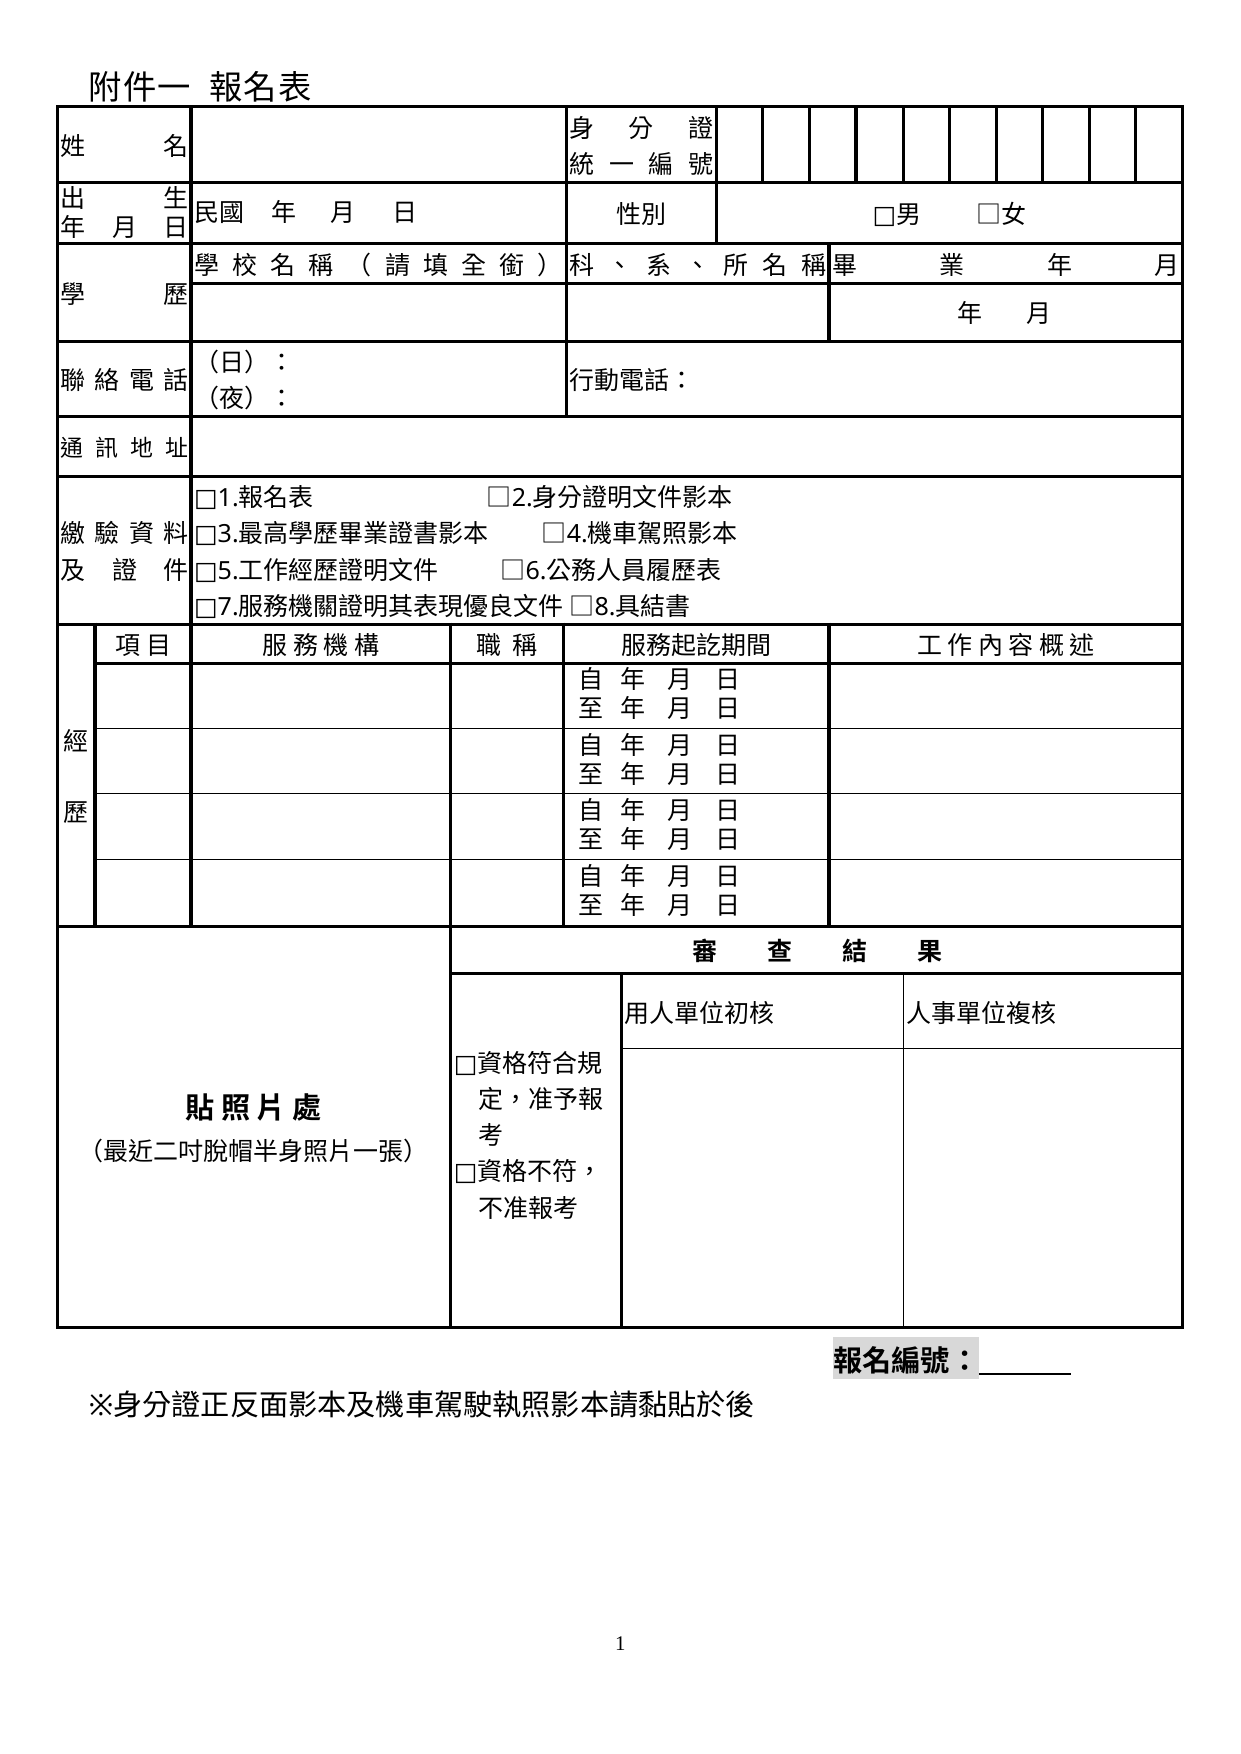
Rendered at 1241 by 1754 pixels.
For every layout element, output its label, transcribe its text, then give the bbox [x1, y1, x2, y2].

table_cell [193, 665, 449, 728]
table_cell 自 年 月 日 至 年 月 日 [565, 860, 827, 924]
table_cell 自 年 月 日 至 年 月 日 [565, 665, 827, 728]
table_cell 自 年 月 日 至 年 月 日 [565, 794, 827, 859]
table_cell 行動電話： [568, 343, 1181, 415]
table_cell □1.報名表 □2.身分證明文件影本 □3.最高學歷畢業證書影本 □4.機車駕照影本 □5.工作經歷證明文件 □6.公務人員履歷表 □7.服務機關證明其表現優良文件 □8.具結書 [193, 478, 1181, 623]
table_cell [831, 794, 1181, 859]
table_cell [831, 860, 1181, 924]
table_cell [831, 665, 1181, 728]
table_cell 服務起訖期間 [565, 626, 827, 662]
table_cell 項 目 [97, 626, 189, 662]
table_header [998, 108, 1041, 181]
table_cell [97, 729, 189, 793]
table_cell 學校名稱（請填全銜） [193, 245, 565, 282]
table_cell 工 作 內 容 概 述 [831, 626, 1181, 662]
table_cell 審 查 結 果 [452, 928, 1181, 972]
table_cell 年 月 [831, 285, 1181, 339]
table_cell 貼 照 片 處 （最近二吋脫帽半身照片一張） [59, 928, 449, 1326]
text 附件一 報名表 [89, 75, 1152, 105]
table_cell 通訊地址 [59, 418, 189, 474]
table_header 姓名 [59, 108, 189, 181]
table_header [1091, 108, 1134, 181]
table_cell [97, 794, 189, 859]
table_cell [193, 860, 449, 924]
table_cell [97, 665, 189, 728]
table_cell [623, 1049, 903, 1326]
table_cell 畢業年月 [831, 245, 1181, 282]
table_cell [452, 665, 562, 728]
table_cell [193, 285, 565, 339]
table_cell 科、系、所名稱 [568, 245, 827, 282]
table_cell [452, 860, 562, 924]
table_cell 民國 年 月 日 [193, 184, 565, 242]
table_cell [831, 729, 1181, 793]
table_cell 繳驗資料 及 證 件 [59, 478, 189, 623]
table_cell 自 年 月 日 至 年 月 日 [565, 729, 827, 793]
table_header [193, 108, 565, 181]
text ※身分證正反面影本及機車駕駛執照影本請黏貼於後 [89, 1381, 1152, 1424]
table_cell （日）： （夜）： [193, 343, 565, 415]
table_cell [193, 418, 1181, 474]
table_cell [193, 729, 449, 793]
table_cell □資格符合規定，准予報考 □資格不符， 不准報考 [452, 975, 620, 1326]
table_cell 性別 [568, 184, 715, 242]
table_cell [97, 860, 189, 924]
table_cell □男 □女 [718, 184, 1181, 242]
table_cell [193, 794, 449, 859]
table_cell [904, 1049, 1181, 1326]
table_header [1137, 108, 1181, 181]
table_header [951, 108, 995, 181]
table_header [811, 108, 854, 181]
table_cell 用人單位初核 [623, 975, 903, 1048]
table_header [764, 108, 808, 181]
table_cell 職 稱 [452, 626, 562, 662]
table_header [1044, 108, 1088, 181]
table_cell 人事單位複核 [904, 975, 1181, 1048]
table_header [718, 108, 761, 181]
table_cell [452, 729, 562, 793]
table_cell 學歷 [59, 245, 189, 339]
table_header [905, 108, 948, 181]
table_cell [568, 285, 827, 339]
text 報名編號： [89, 1329, 1152, 1381]
table_cell 經 歷 [59, 626, 93, 924]
table_cell 聯絡電話 [59, 343, 189, 415]
table_cell [452, 794, 562, 859]
table_cell 出生 年月日 [59, 184, 189, 242]
table_cell 服 務 機 構 [193, 626, 449, 662]
table_header 身分證 統一編號 [568, 108, 715, 181]
table_header [858, 108, 902, 181]
